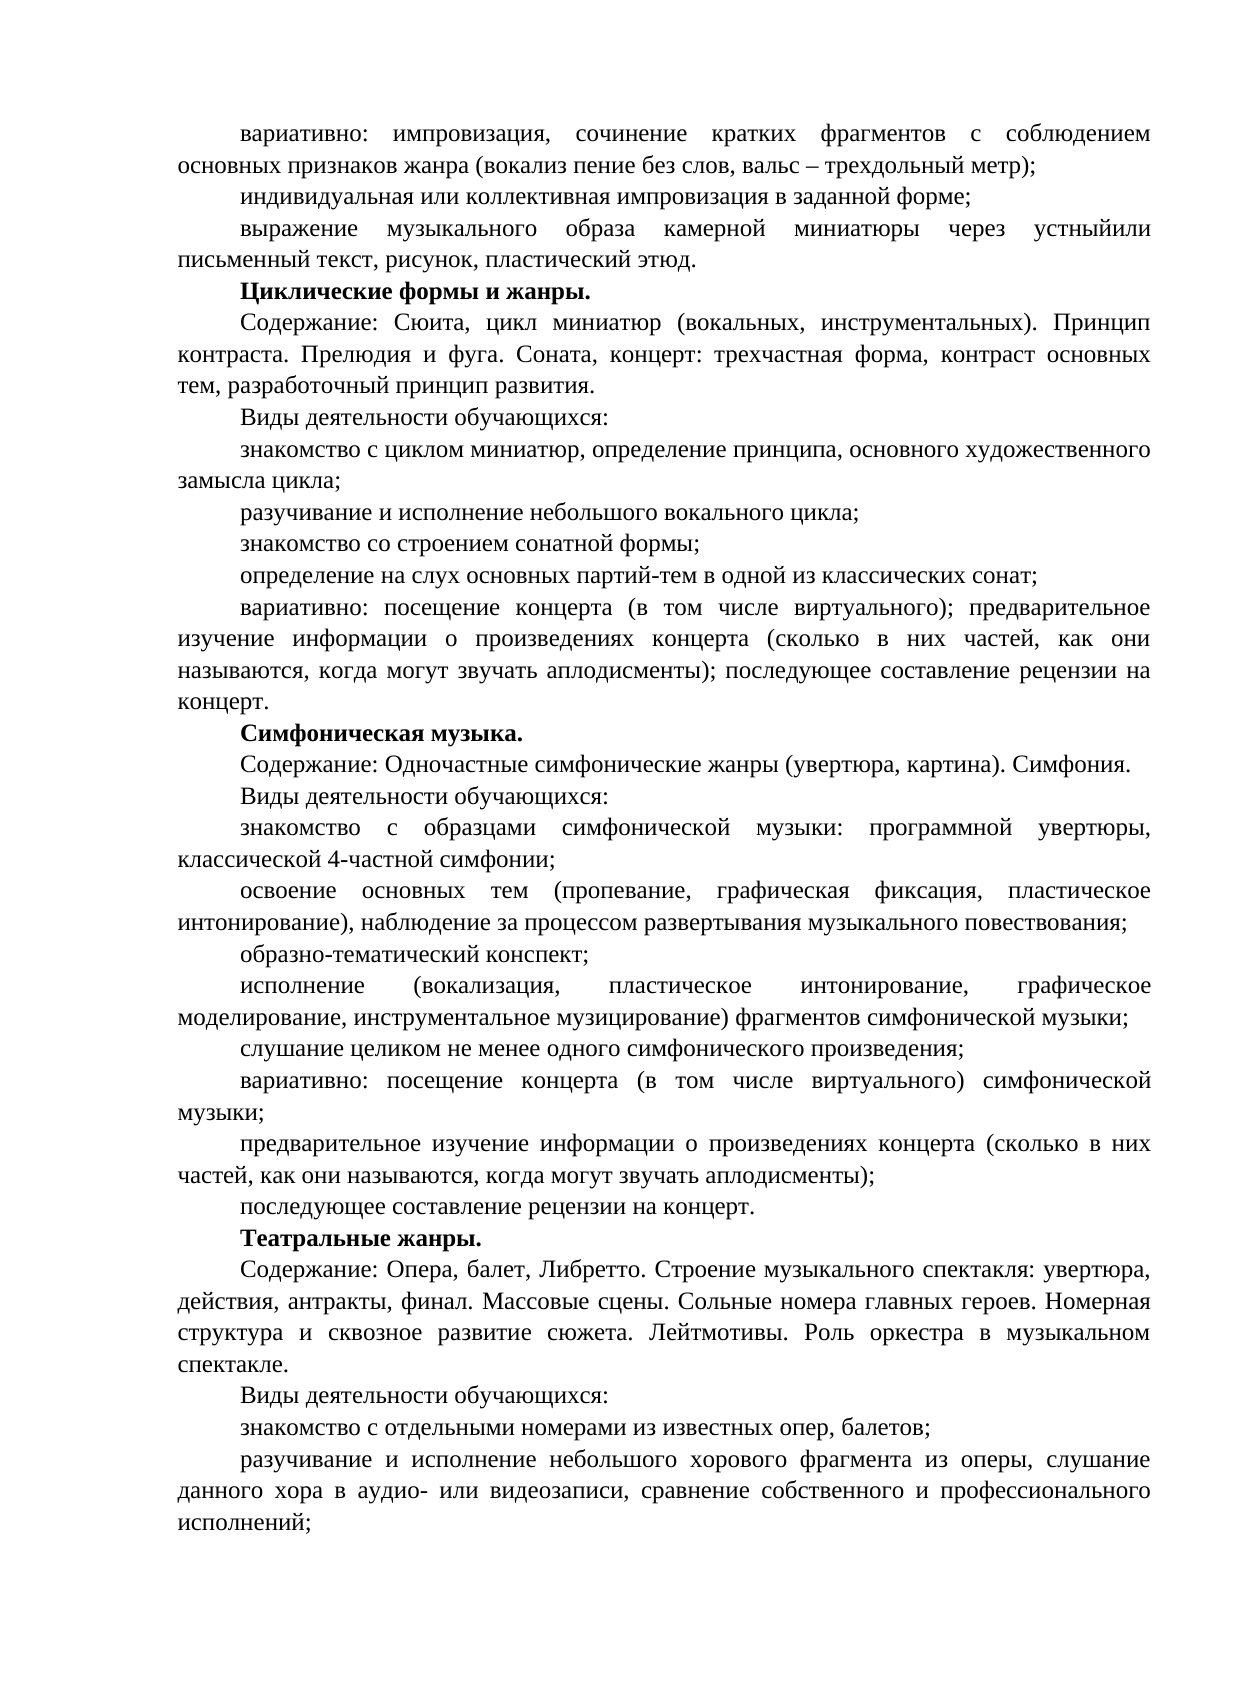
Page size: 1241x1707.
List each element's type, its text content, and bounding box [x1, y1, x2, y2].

text определение на слух основных партий-тем в одной из классических сонат; [177, 560, 1152, 589]
text образно-тематический конспект; [177, 939, 1152, 967]
text вариативно: посещение концерта (в том числе виртуального); предварительное изучение информации о произведениях концерта (сколько в них частей, как они называются, когда могут звучать аплодисменты); последующее составление рецензии на концерт. [177, 592, 1152, 715]
text выражение музыкального образа камерной миниатюры через устныйили письменный текст, рисунок, пластический этюд. [177, 213, 1152, 273]
text Виды деятельности обучающихся: [177, 781, 1152, 810]
text освоение основных тем (пропевание, графическая фиксация, пластическое интонирование), наблюдение за процессом развертывания музыкального повествования; [177, 876, 1152, 936]
text вариативно: посещение концерта (в том числе виртуального) симфонической музыки; [177, 1065, 1152, 1125]
text вариативно: импровизация, сочинение кратких фрагментов с соблюдением основных признаков жанра (вокализ пение без слов, вальс – трехдольный метр); [177, 118, 1152, 178]
text предварительное изучение информации о произведениях концерта (сколько в них частей, как они называются, когда могут звучать аплодисменты); [177, 1128, 1152, 1188]
text Симфоническая музыка. [177, 718, 1152, 747]
text слушание целиком не менее одного симфонического произведения; [177, 1033, 1152, 1062]
text последующее составление рецензии на концерт. [177, 1191, 1152, 1220]
text исполнение (вокализация, пластическое интонирование, графическое моделирование, инструментальное музицирование) фрагментов симфонической музыки; [177, 970, 1152, 1031]
text Виды деятельности обучающихся: [177, 1381, 1152, 1409]
text разучивание и исполнение небольшого хорового фрагмента из оперы, слушание данного хора в аудио- или видеозаписи, сравнение собственного и профессионального исполнений; [177, 1444, 1152, 1536]
text знакомство со строением сонатной формы; [177, 528, 1152, 557]
text Циклические формы и жанры. [177, 276, 1152, 305]
text Содержание: Опера, балет, Либретто. Строение музыкального спектакля: увертюра, действия, антракты, финал. Массовые сцены. Сольные номера главных героев. Номерная структура и сквозное развитие сюжета. Лейтмотивы. Роль оркестра в музыкальном спектакле. [177, 1254, 1152, 1378]
text Содержание: Одночастные симфонические жанры (увертюра, картина). Симфония. [177, 749, 1152, 778]
text разучивание и исполнение небольшого вокального цикла; [177, 497, 1152, 526]
text индивидуальная или коллективная импровизация в заданной форме; [177, 181, 1152, 210]
text Виды деятельности обучающихся: [177, 402, 1152, 431]
text Театральные жанры. [177, 1223, 1152, 1252]
text знакомство с отдельными номерами из известных опер, балетов; [177, 1412, 1152, 1441]
text знакомство с циклом миниатюр, определение принципа, основного художественного замысла цикла; [177, 434, 1152, 494]
text Содержание: Сюита, цикл миниатюр (вокальных, инструментальных). Принцип контраста. Прелюдия и фуга. Соната, концерт: трехчастная форма, контраст основных тем, разработочный принцип развития. [177, 307, 1152, 399]
text знакомство с образцами симфонической музыки: программной увертюры, классической 4-частной симфонии; [177, 812, 1152, 873]
